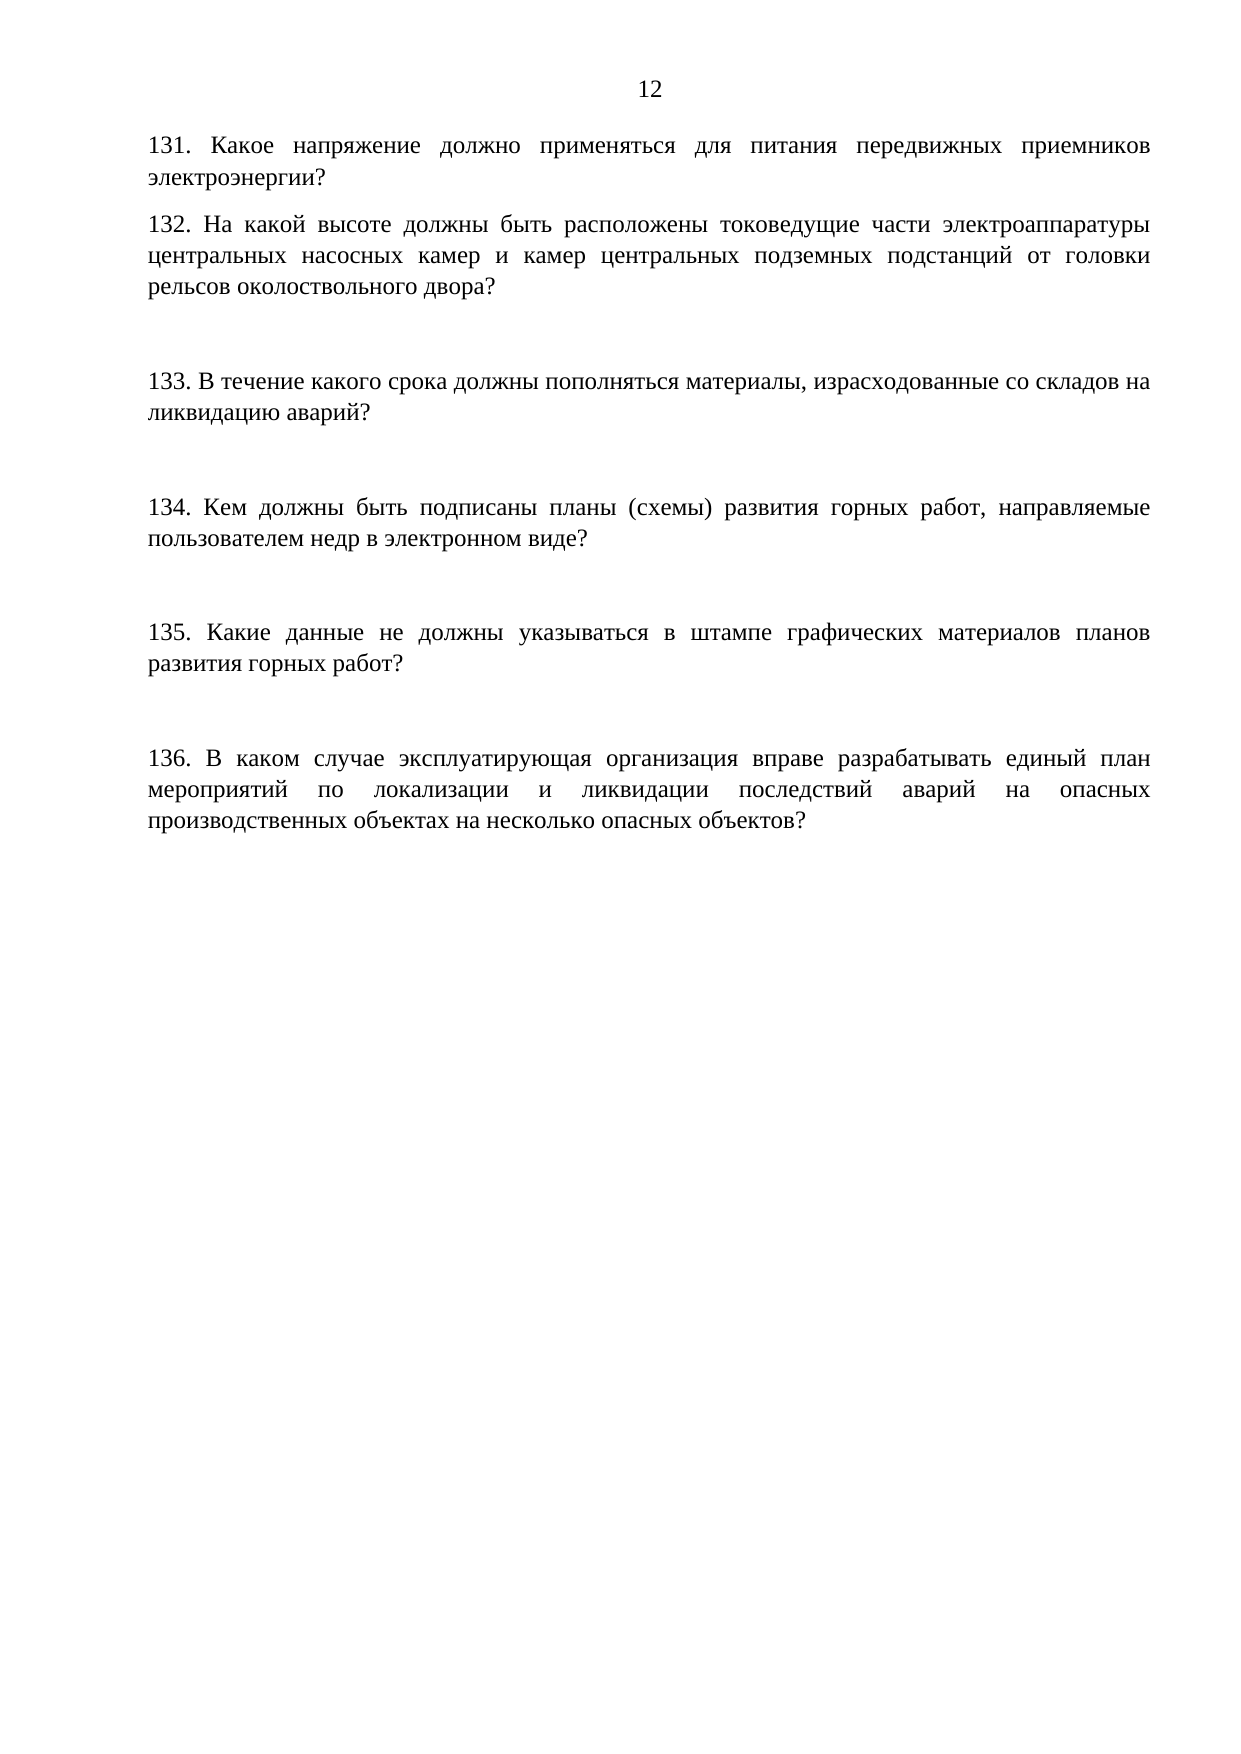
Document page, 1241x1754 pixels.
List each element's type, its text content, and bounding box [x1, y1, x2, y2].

text 133. В течение какого срока должны пополняться материалы, израсходованные со складов на ликвидацию аварий? [148, 366, 1152, 426]
text 132. На какой высоте должны быть расположены токоведущие части электроаппаратуры центральных насосных камер и камер центральных подземных подстанций от головки рельсов околоствольного двора? [148, 209, 1152, 300]
text 136. В каком случае эксплуатирующая организация вправе разрабатывать единый план мероприятий по локализации и ликвидации последствий аварий на опасных производственных объектах на несколько опасных объектов? [148, 743, 1152, 834]
text 135. Какие данные не должны указываться в штампе графических материалов планов развития горных работ? [148, 617, 1152, 677]
text 134. Кем должны быть подписаны планы (схемы) развития горных работ, направляемые пользователем недр в электронном виде? [148, 492, 1152, 551]
text 131. Какое напряжение должно применяться для питания передвижных приемников электроэнергии? [148, 131, 1152, 190]
